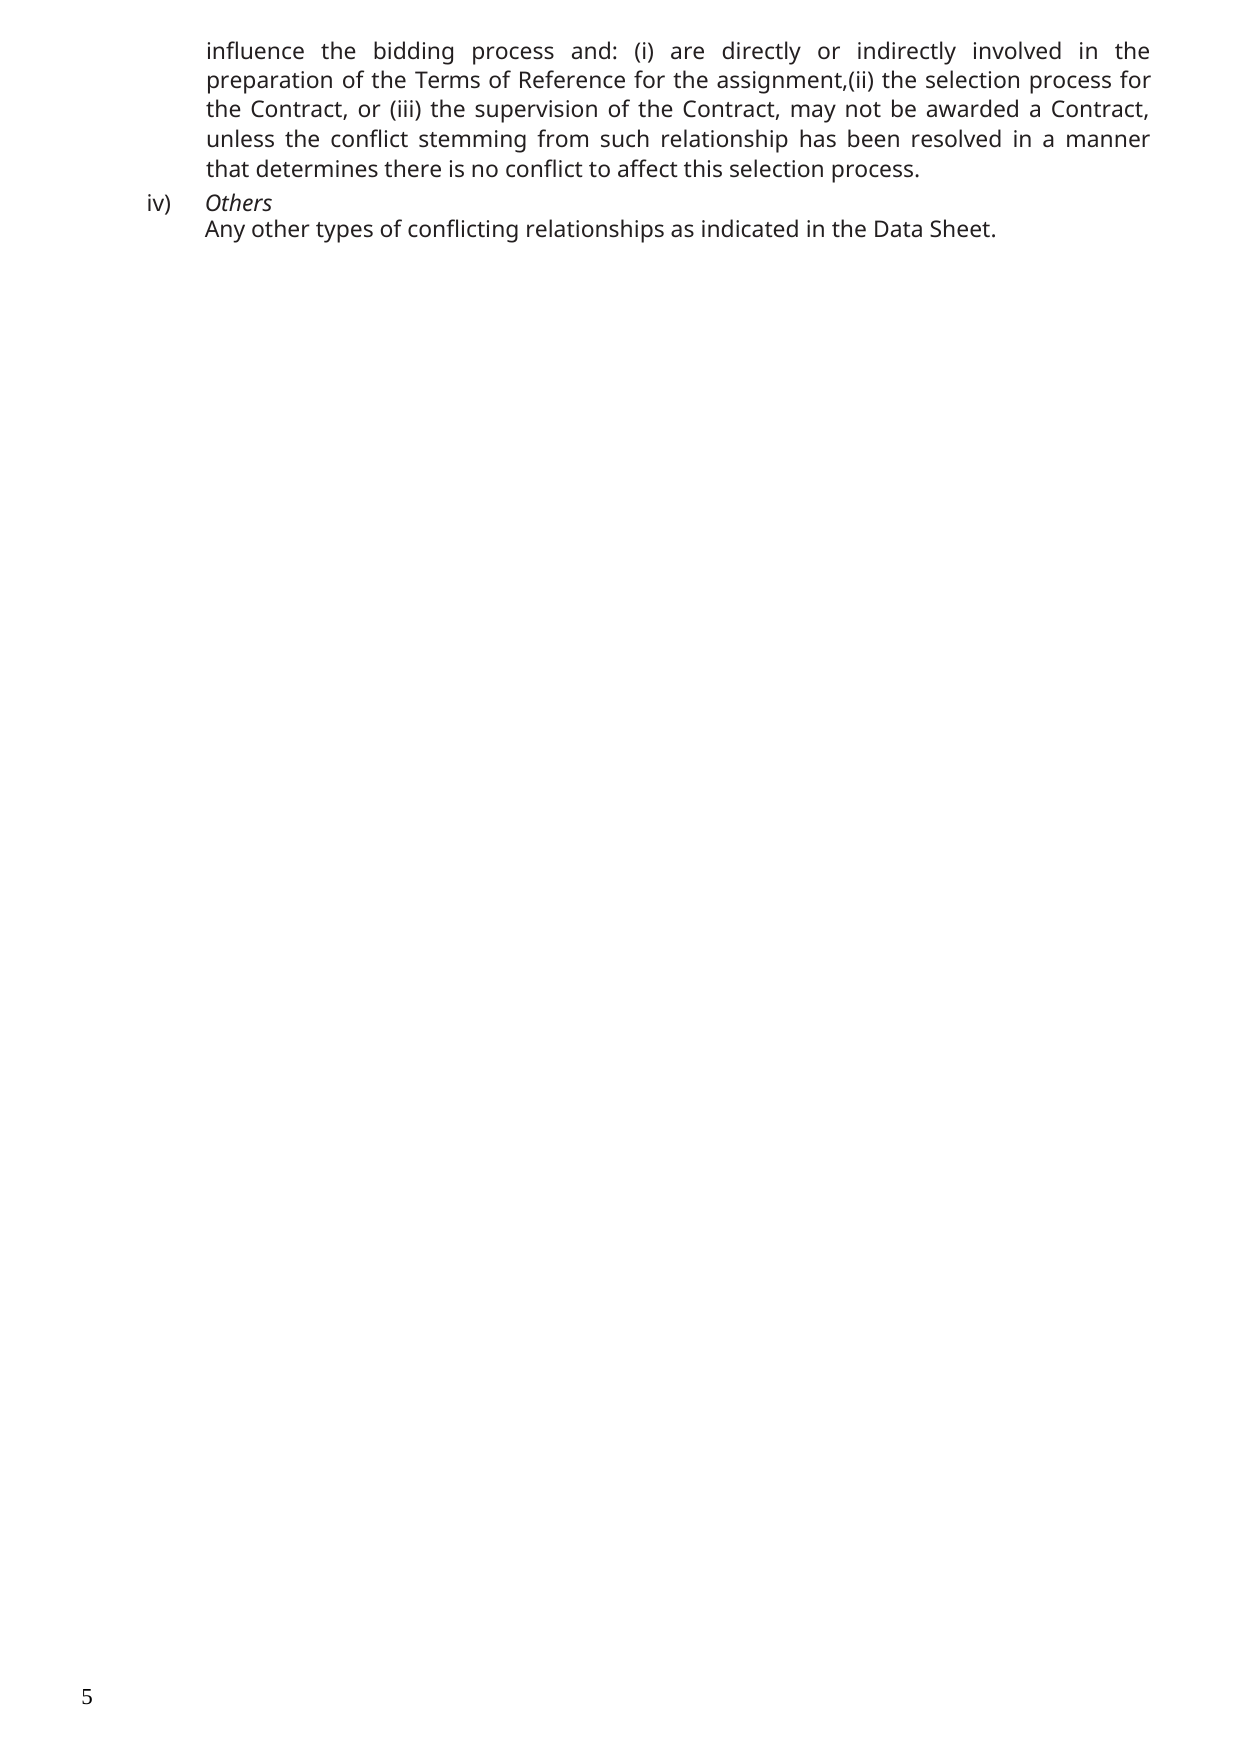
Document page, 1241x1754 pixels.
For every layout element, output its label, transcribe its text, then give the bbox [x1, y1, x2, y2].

text Any other types of conﬂicting relationships as indicated in the Data Sheet. [204, 217, 1240, 243]
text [204, 35, 1152, 184]
text iv) Others [146, 191, 1240, 217]
